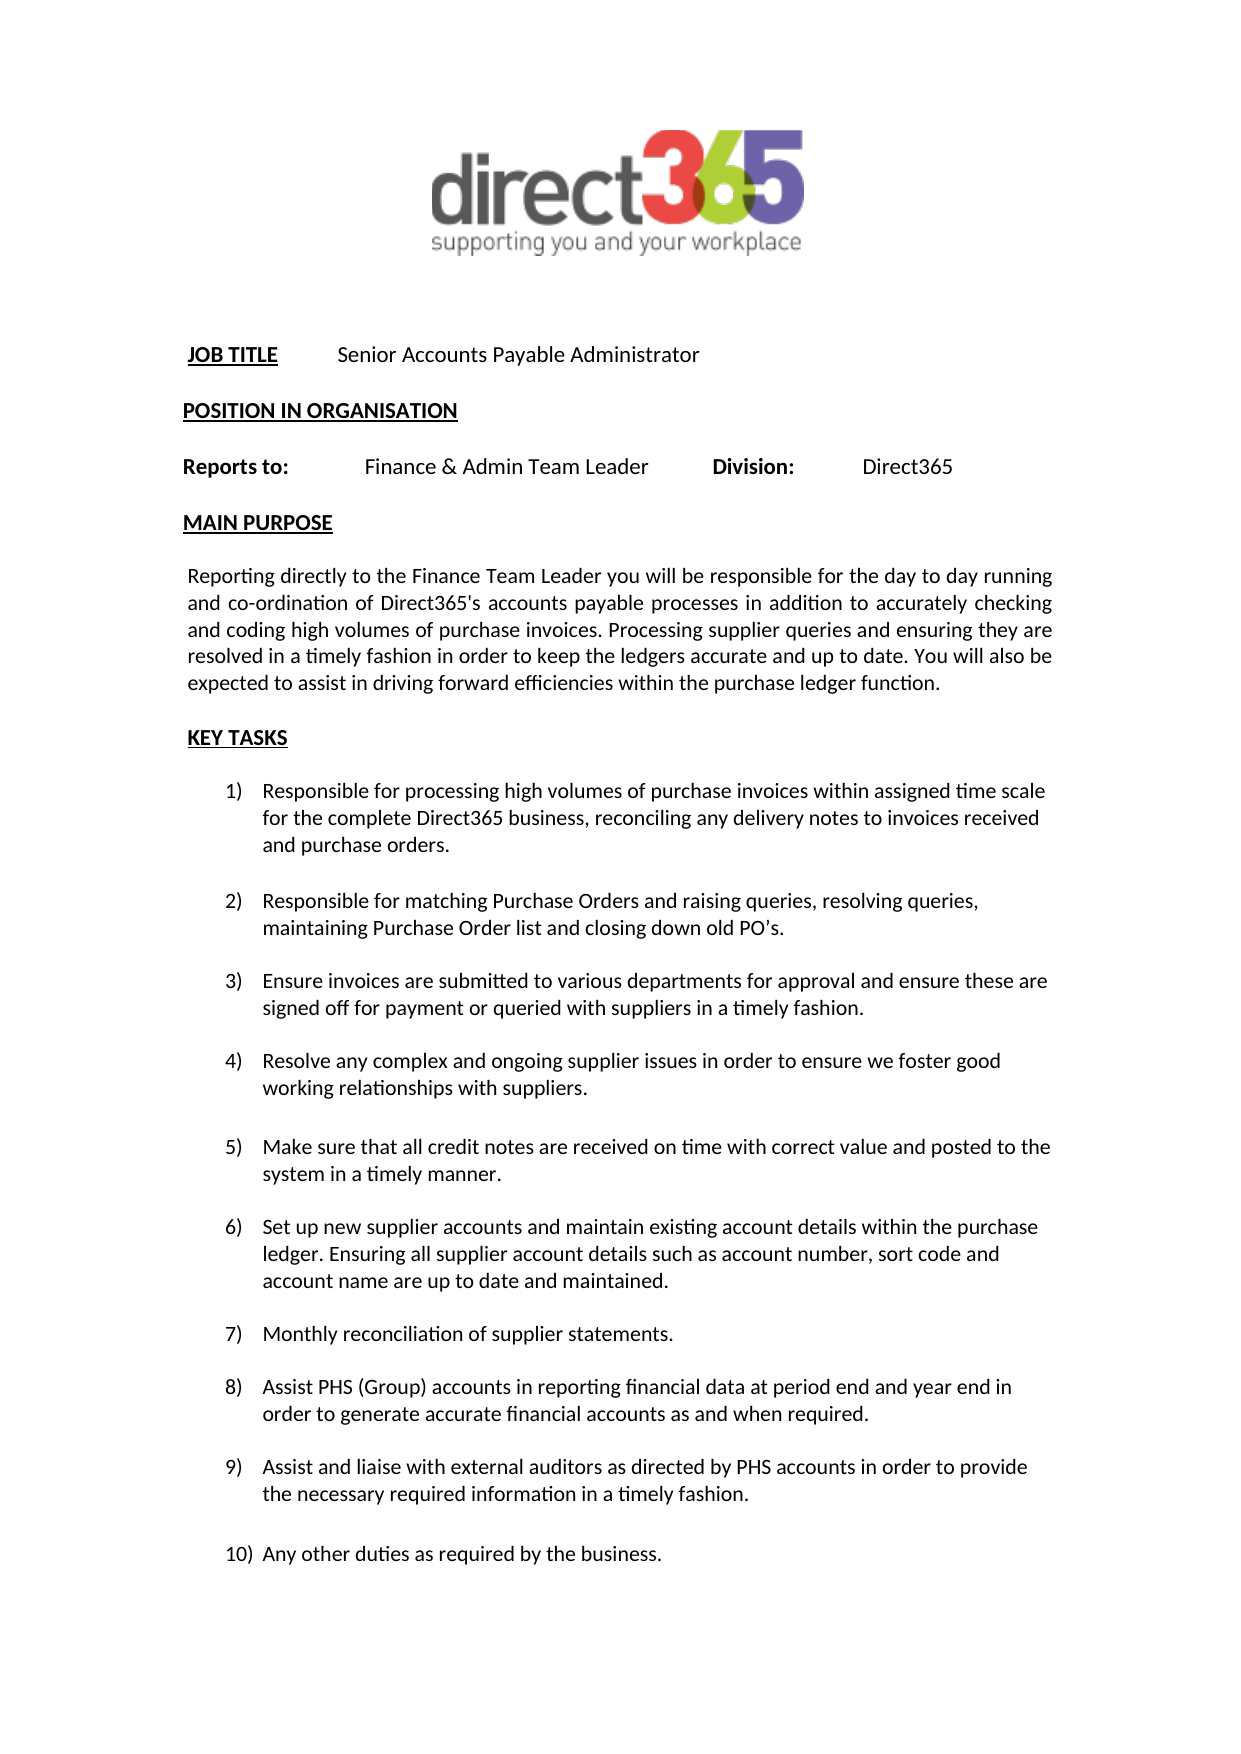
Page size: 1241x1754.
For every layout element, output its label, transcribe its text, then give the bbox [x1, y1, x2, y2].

list Assist and liaise with external auditors as directed by PHS accounts in order to provide the necessary required information in a timely fashion. [225, 1453, 1053, 1507]
list Responsible for processing high volumes of purchase invoices within assigned time scale for the complete Direct365 business, reconciling any delivery notes to invoices received and purchase orders. [225, 777, 1053, 887]
list Ensure invoices are submitted to various departments for approval and ensure these are signed off for payment or queried with suppliers in a timely fashion. [225, 967, 1053, 1021]
list Make sure that all credit notes are received on time with correct value and posted to the system in a timely manner. [225, 1133, 1053, 1187]
picture [432, 130, 804, 256]
list Assist PHS (Group) accounts in reporting financial data at period end and year end in order to generate accurate financial accounts as and when required. [225, 1373, 1053, 1427]
text Reporting directly to the Finance Team Leader you will be responsible for the day to day running and co-ordination of Direct365's accounts payable processes in addition to accurately checking and coding high volumes of purchase invoices. Processing supplier queries and ensuring they are resolved in a timely fashion in order to keep the ledgers accurate and up to date. You will also be expected to assist in driving forward efficiencies within the purchase ledger function. [187, 563, 1053, 696]
text POSITION IN ORGANISATION [183, 396, 1053, 424]
list Any other duties as required by the business. [225, 1540, 1053, 1567]
subtitle MAIN PURPOSE [183, 508, 1053, 536]
list Responsible for matching Purchase Orders and raising queries, resolving queries, maintaining Purchase Order list and closing down old PO’s. [225, 887, 1053, 941]
list Resolve any complex and ongoing supplier issues in order to ensure we foster good working relationships with suppliers. [225, 1047, 1053, 1101]
list Set up new supplier accounts and maintain existing account details within the purchase ledger. Ensuring all supplier account details such as account number, sort code and account name are up to date and maintained. [225, 1213, 1053, 1293]
text Reports to: Finance & Admin Team Leader Division: Direct365 [183, 452, 1053, 480]
text KEY TASKS [187, 723, 1053, 751]
text Job TITLE Senior Accounts Payable Administrator [187, 340, 1053, 368]
list Monthly reconciliation of supplier statements. [225, 1320, 1053, 1347]
